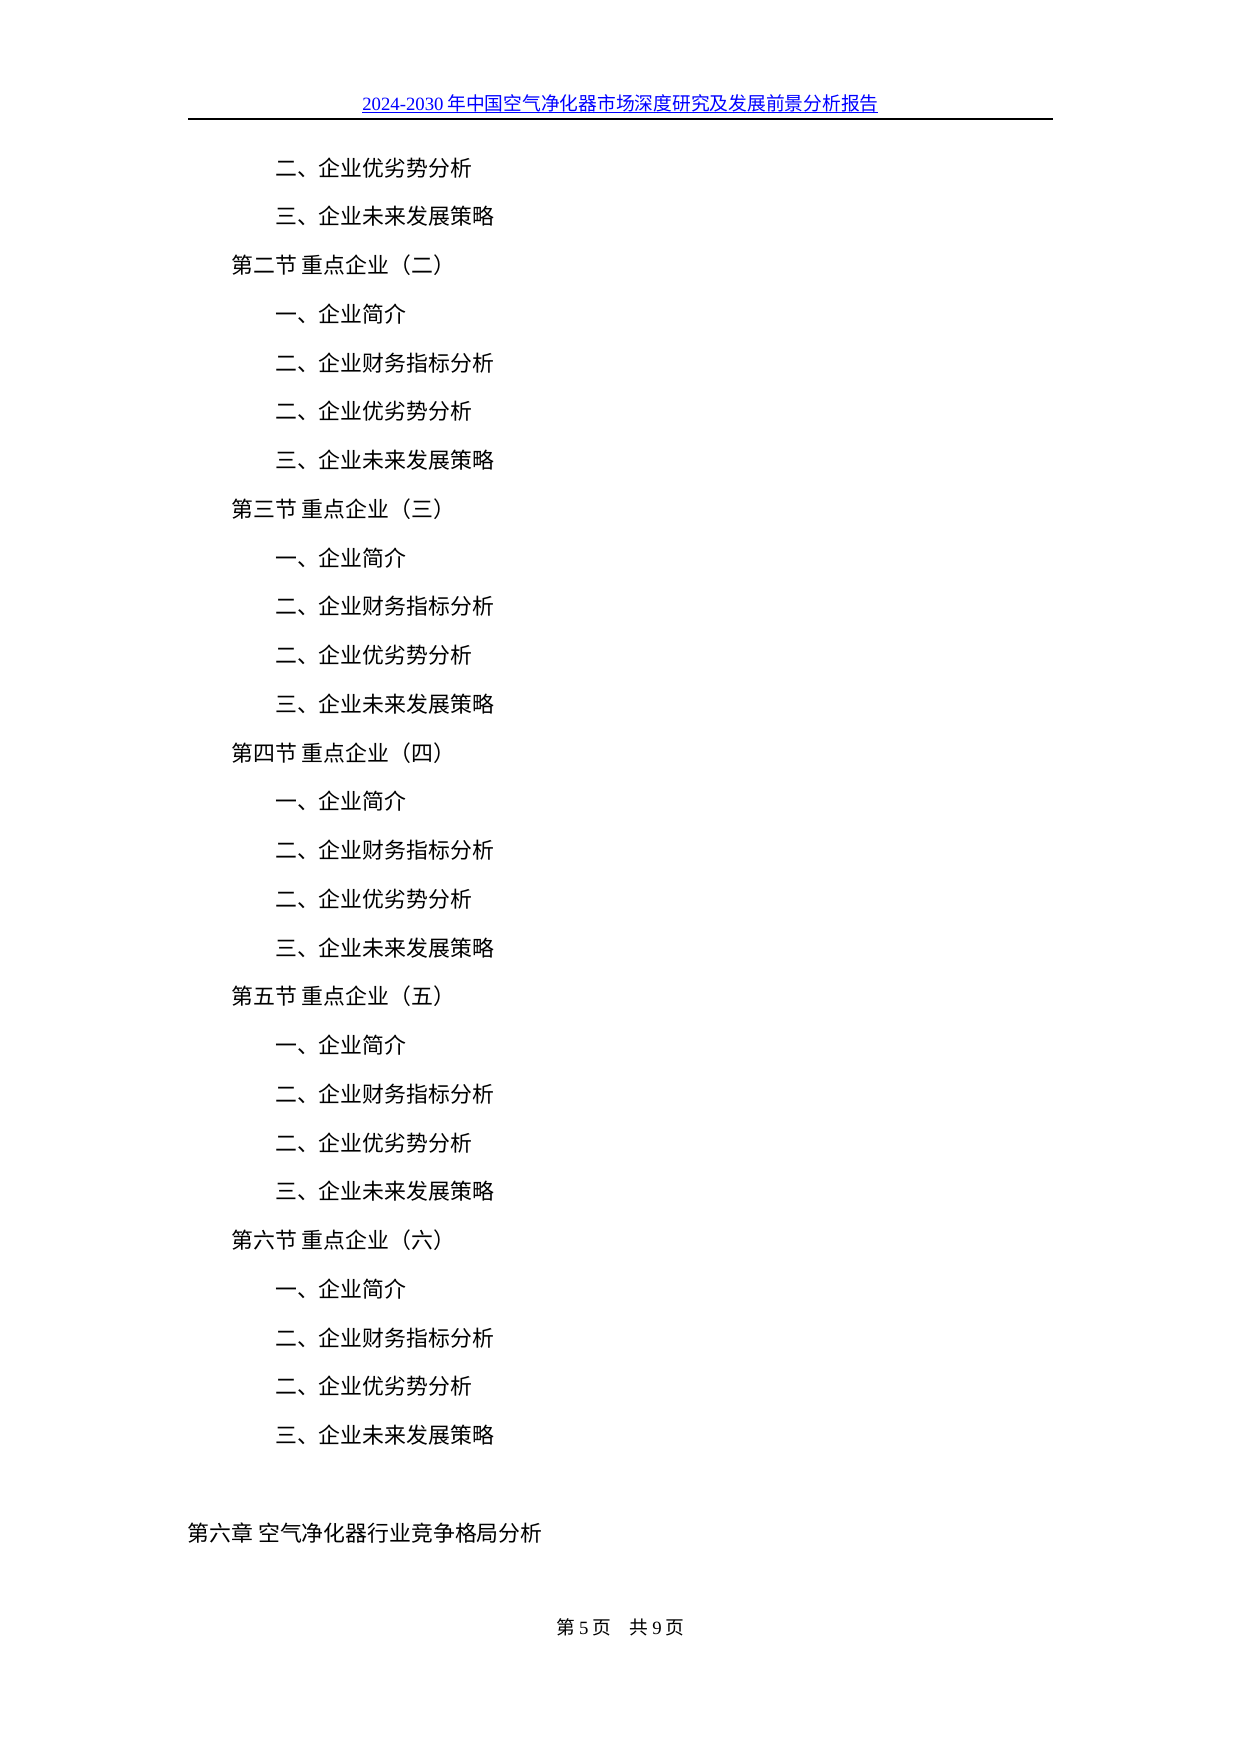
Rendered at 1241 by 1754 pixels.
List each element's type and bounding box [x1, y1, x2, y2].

text [187, 150, 1053, 1548]
